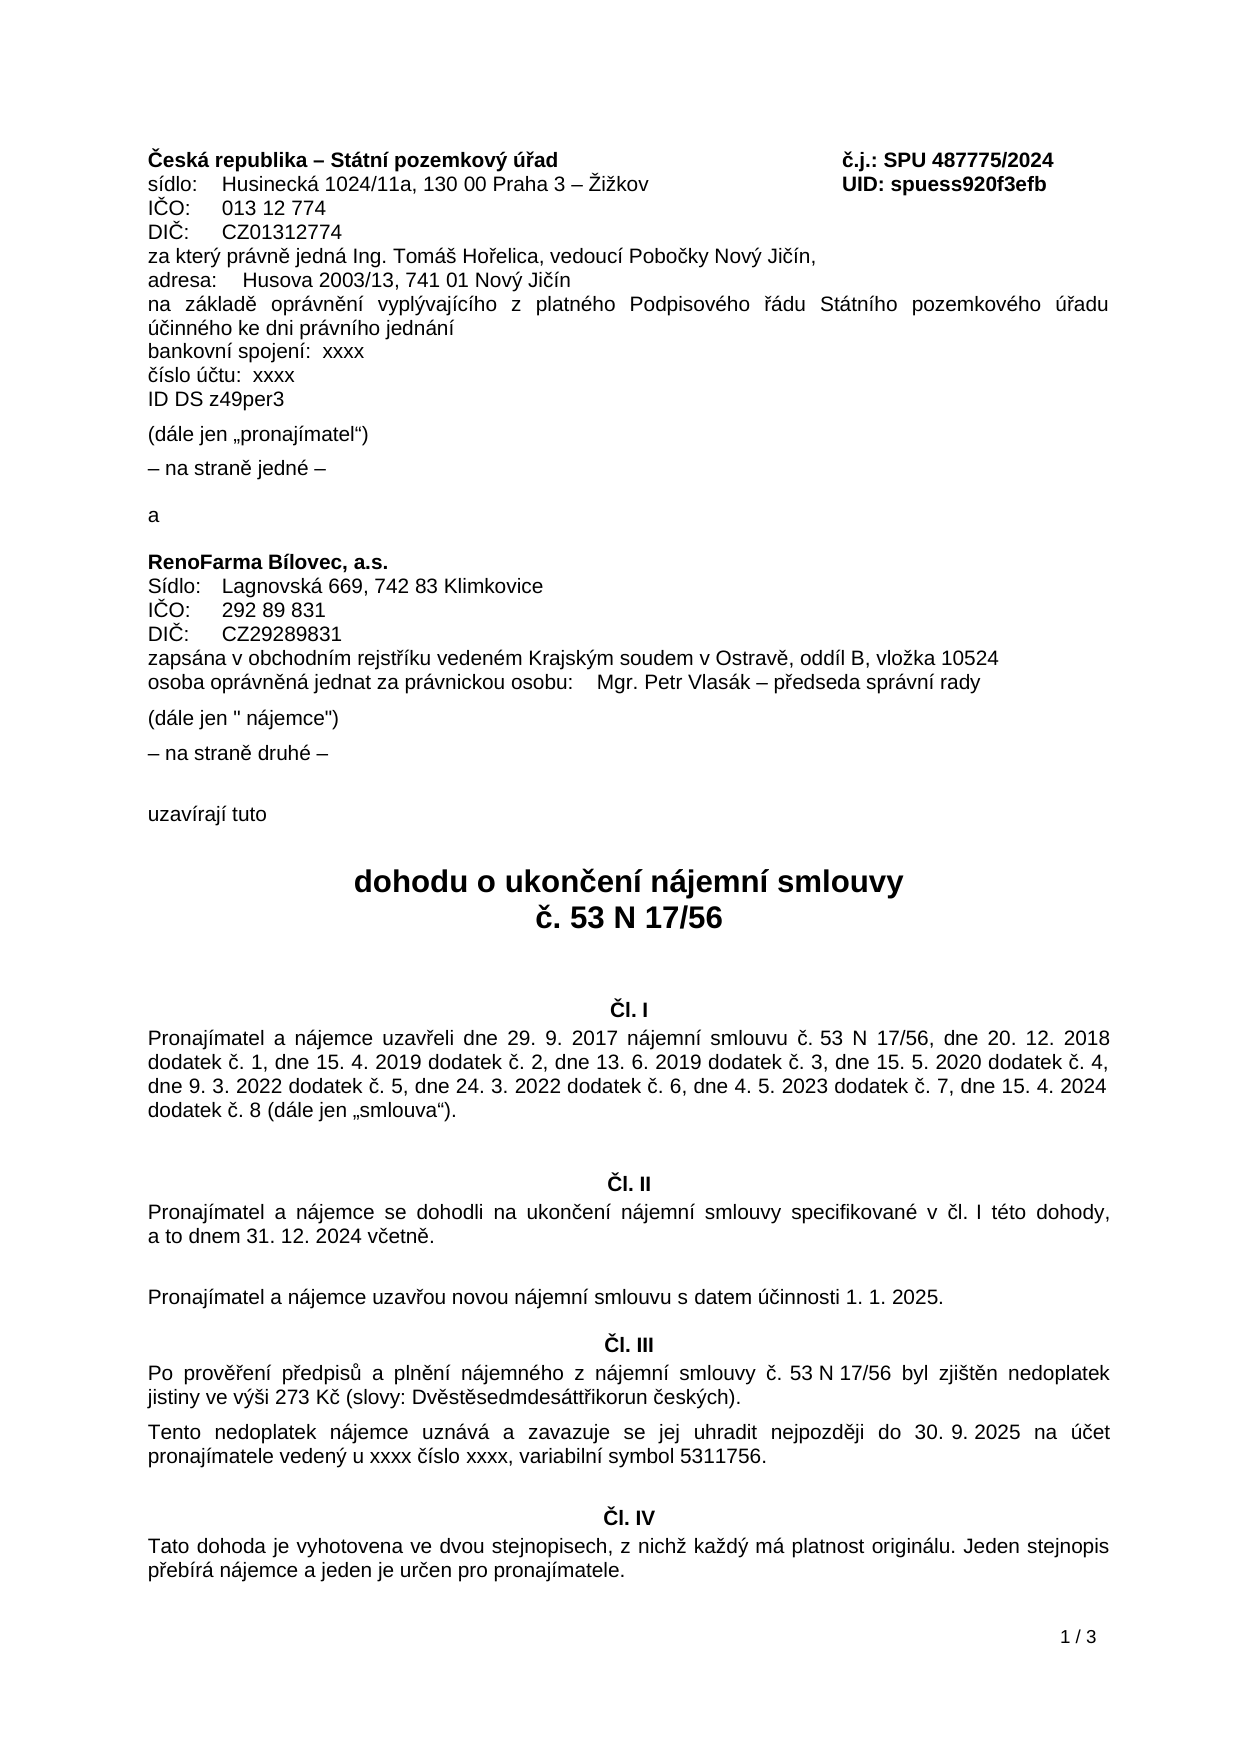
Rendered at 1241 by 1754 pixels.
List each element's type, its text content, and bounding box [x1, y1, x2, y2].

text zapsána v obchodním rejstříku vedeném Krajským soudem v Ostravě, oddíl B, vložka 10524 [148, 646, 1110, 669]
text – na straně druhé – [148, 740, 1110, 764]
text DIČ: CZ29289831 [148, 622, 1110, 646]
text č. 53 N 17/56 [148, 899, 1110, 935]
text číslo účtu: xxxx [148, 363, 1110, 387]
text Tento nedoplatek nájemce uznává a zavazuje se jej uhradit nejpozději do 30. 9. 2025 na účet pronajímatele vedený u xxxx číslo xxxx, variabilní symbol 5311756. [148, 1419, 1110, 1467]
text dohodu o ukončení nájemní smlouvy [148, 863, 1110, 899]
text Pronajímatel a nájemce se dohodli na ukončení nájemní smlouvy specifikované v čl. I této dohody, a to dnem 31. 12. 2024 včetně. [148, 1200, 1110, 1248]
text RenoFarma Bílovec, a.s. [148, 550, 1110, 574]
text Tato dohoda je vyhotovena ve dvou stejnopisech, z nichž každý má platnost originálu. Jeden stejnopis přebírá nájemce a jeden je určen pro pronajímatele. [148, 1534, 1110, 1582]
text – na straně jedné – [148, 456, 1110, 480]
text uzavírají tuto [148, 802, 1110, 826]
text Po prověření předpisů a plnění nájemného z nájemní smlouvy č. 53 N 17/56 byl zjištěn nedoplatek jistiny ve výši 273 Kč (slovy: Dvěstěsedmdesáttřikorun českých). [148, 1361, 1110, 1409]
text (dále jen „pronajímatel“) [148, 422, 1110, 446]
text Čl. II [148, 1172, 1110, 1196]
text osoba oprávněná jednat za právnickou osobu: Mgr. Petr Vlasák – předseda správní rady [148, 669, 1110, 693]
text za který právně jedná Ing. Tomáš Hořelica, vedoucí Pobočky Nový Jičín, [148, 243, 1110, 267]
text ID DS z49per3 [148, 387, 1110, 411]
text adresa: Husova 2003/13, 741 01 Nový Jičín [148, 267, 1110, 291]
text na základě oprávnění vyplývajícího z platného Podpisového řádu Státního pozemkového úřadu účinného ke dni právního jednání [148, 291, 1110, 339]
text bankovní spojení: xxxx [148, 339, 1110, 363]
text Pronajímatel a nájemce uzavřeli dne 29. 9. 2017 nájemní smlouvu č. 53 N 17/56, dne 20. 12. 2018 dodatek č. 1, dne 15. 4. 2019 dodatek č. 2, dne 13. 6. 2019 dodatek č. 3, dne 15. 5. 2020 dodatek č. 4, dne 9. 3. 2022 dodatek č. 5, dne 24. 3. 2022 dodatek č. 6, dne 4. 5. 2023 dodatek č. 7, dne 15. 4. 2024 dodatek č. 8 (dále jen „smlouva“). [148, 1026, 1110, 1122]
text IČO: 292 89 831 [148, 598, 1110, 622]
text Sídlo: Lagnovská 669, 742 83 Klimkovice [148, 574, 1110, 598]
text Česká republika – Státní pozemkový úřad č.j.: SPU 487775/2024 [148, 148, 1110, 172]
text DIČ: CZ01312774 [148, 219, 1110, 243]
text (dále jen " nájemce") [148, 706, 1110, 730]
text a [148, 503, 1110, 527]
text Čl. IV [148, 1506, 1110, 1530]
text Pronajímatel a nájemce uzavřou novou nájemní smlouvu s datem účinnosti 1. 1. 2025. [148, 1285, 1110, 1309]
text Čl. I [148, 998, 1110, 1022]
text Čl. III [148, 1333, 1110, 1357]
text IČO: 013 12 774 [148, 196, 1110, 219]
text sídlo: Husinecká 1024/11a, 130 00 Praha 3 – Žižkov UID: spuess920f3efb [148, 172, 1110, 196]
